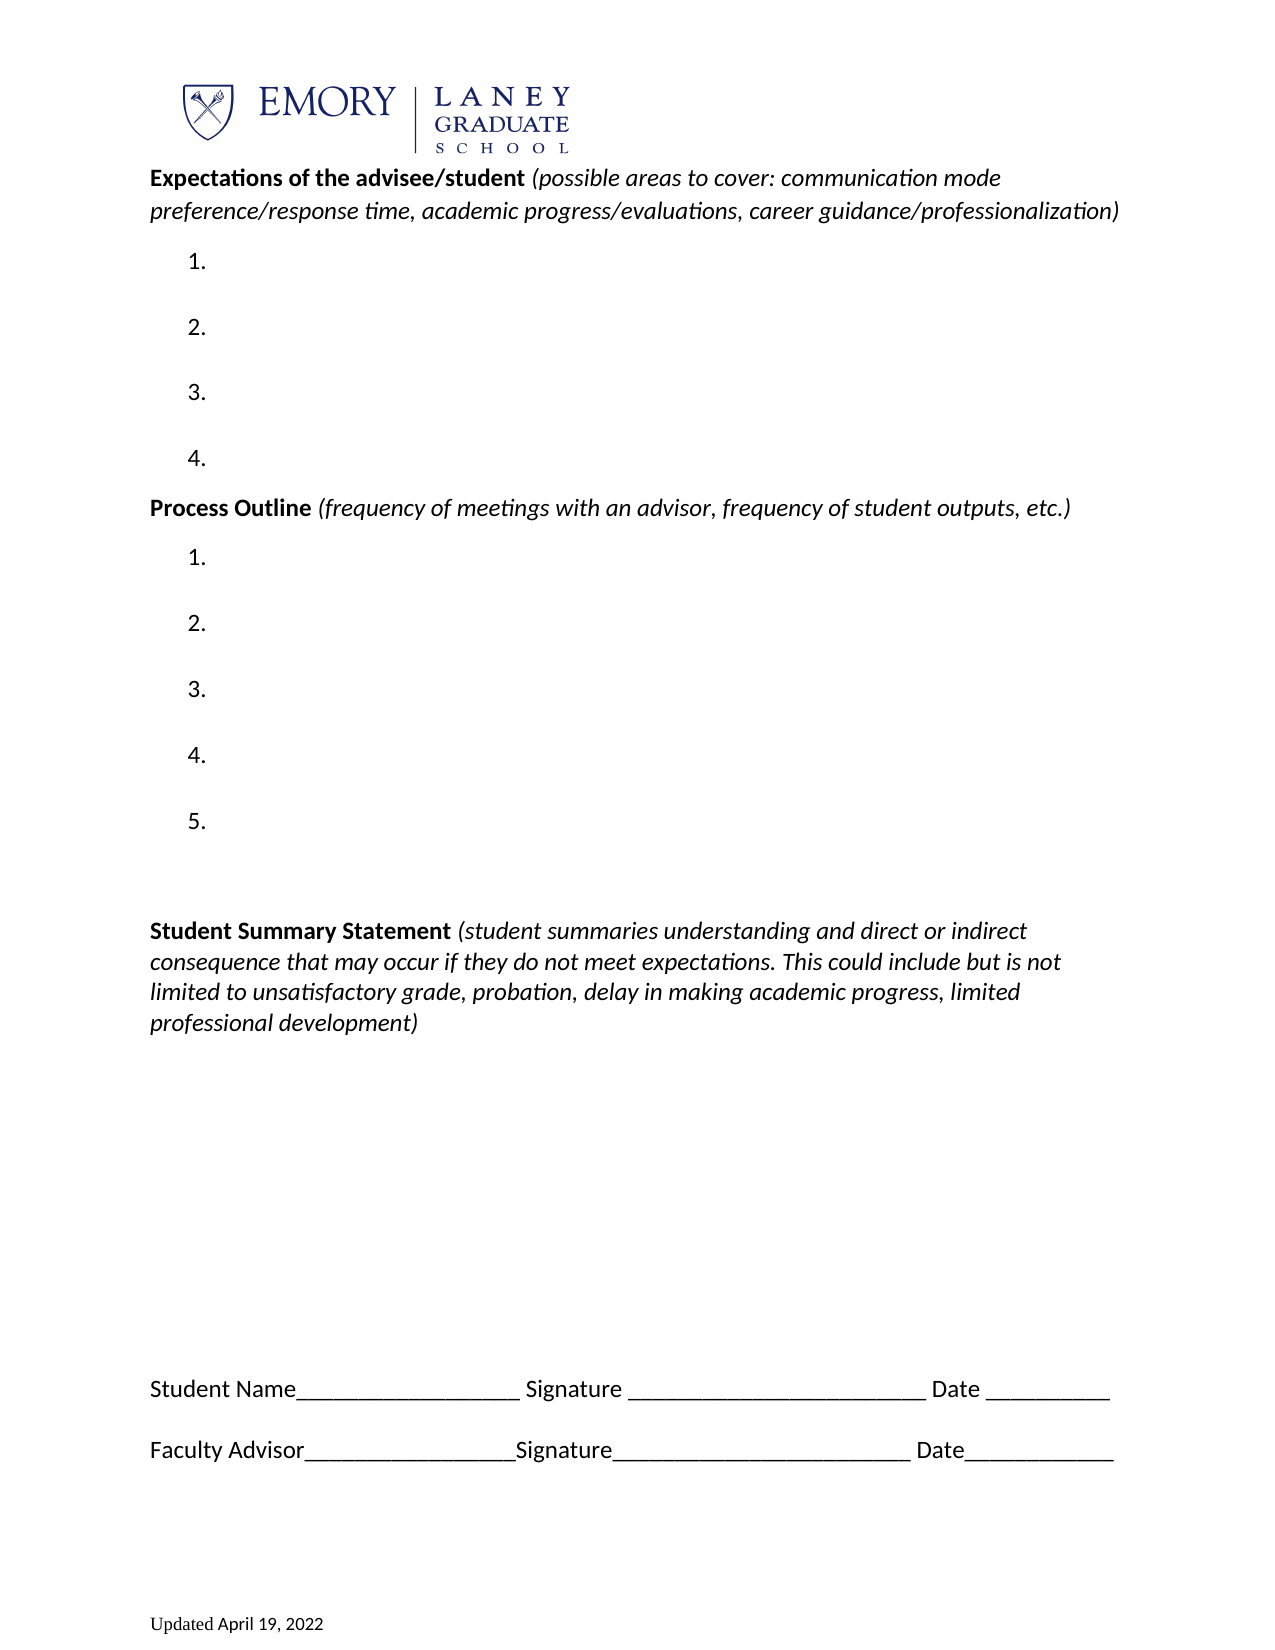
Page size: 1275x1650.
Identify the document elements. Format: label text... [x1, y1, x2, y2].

text Student Summary Statement (student summaries understanding and direct or indirect consequence that may occur if they do not meet expectations. This could include but is not limited to unsatisfactory grade, probation, delay in making academic progress, limited professional development) [150, 916, 1125, 1038]
text Process Outline (frequency of meetings with an advisor, frequency of student outputs, etc.) [150, 492, 1125, 522]
text Expectations of the advisee/student (possible areas to cover: communication mode preference/response time, academic progress/evaluations, career guidance/professionalization) [150, 162, 1125, 226]
text Student Name__________________ Signature ________________________ Date __________ [150, 1373, 1125, 1404]
text Faculty Advisor_________________Signature________________________ Date____________ [150, 1434, 1125, 1465]
